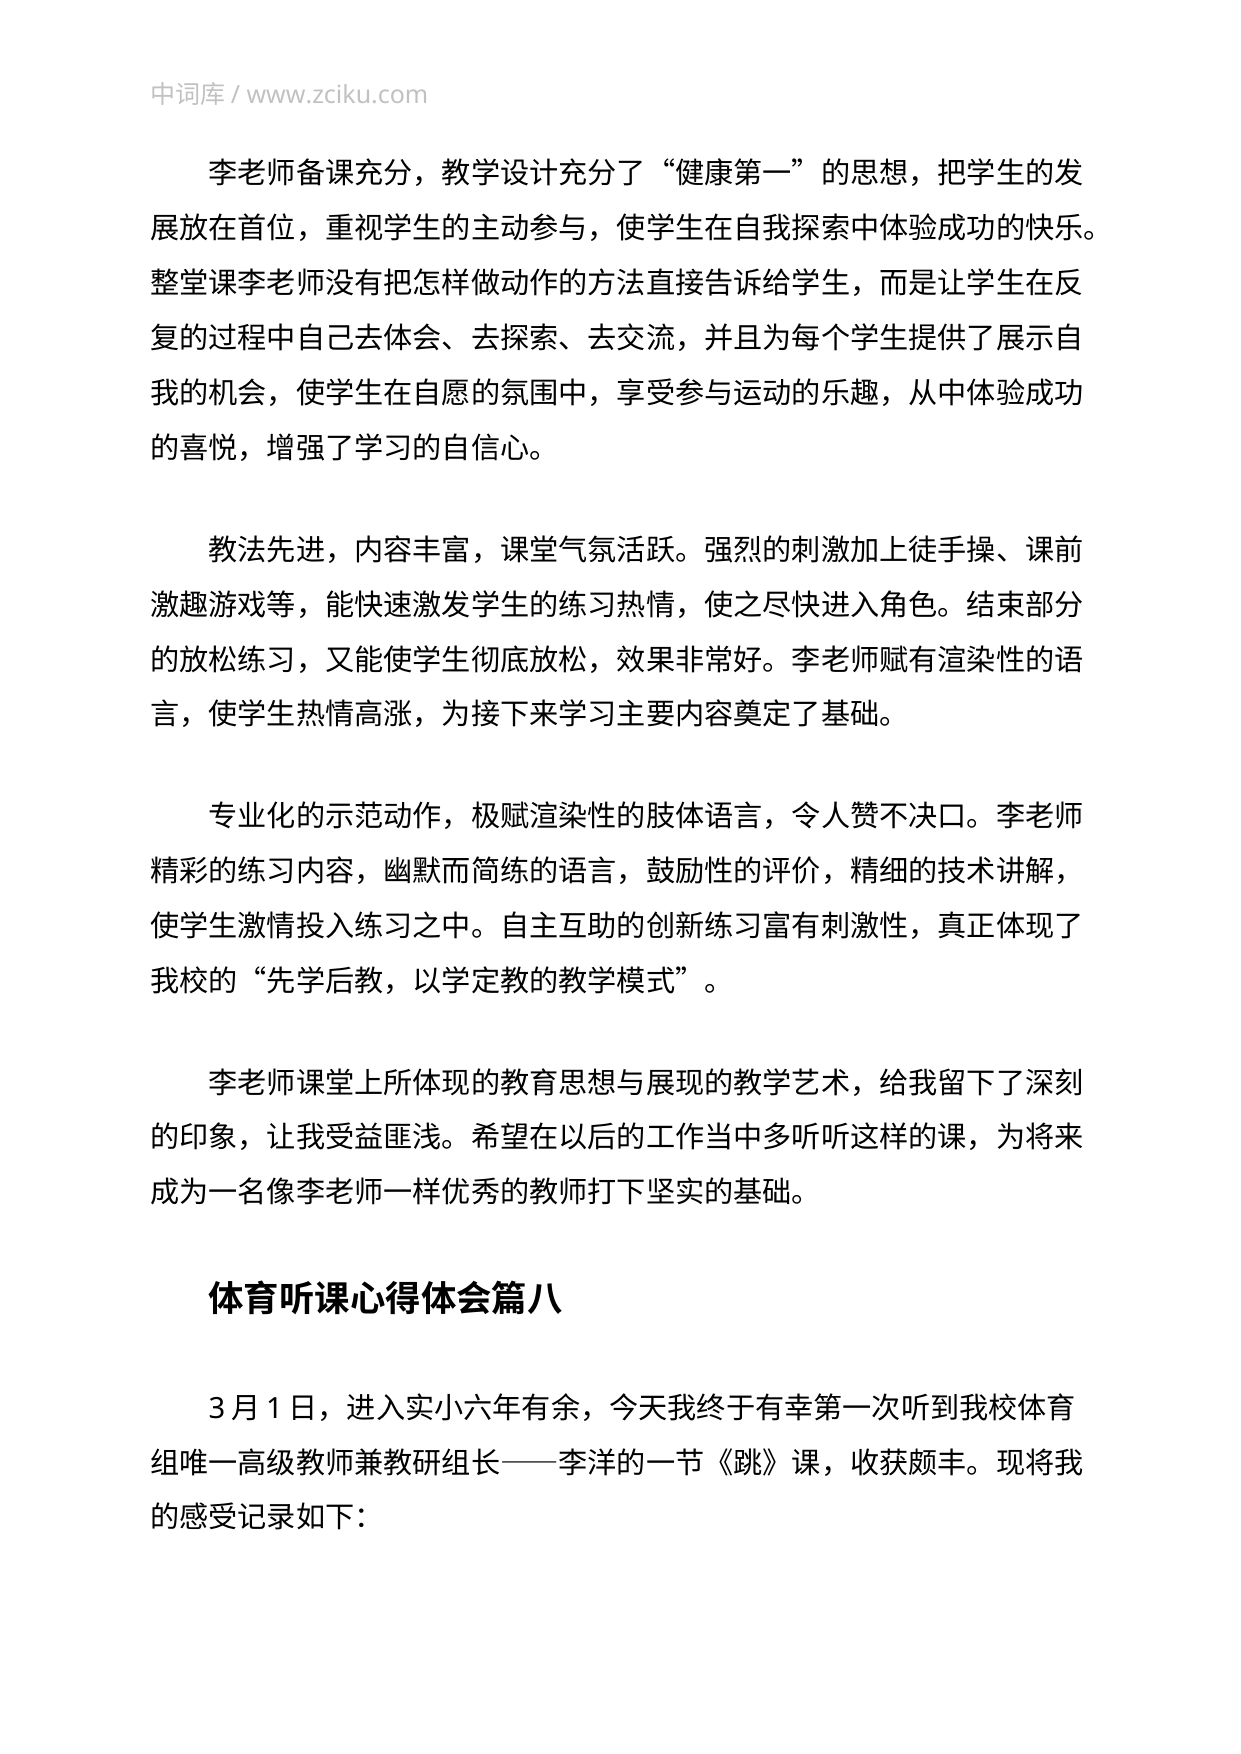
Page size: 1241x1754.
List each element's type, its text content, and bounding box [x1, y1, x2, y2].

text 李老师课堂上所体现的教育思想与展现的教学艺术，给我留下了深刻的印象，让我受益匪浅。希望在以后的工作当中多听听这样的课，为将来成为一名像李老师一样优秀的教师打下坚实的基础。 [150, 1059, 1090, 1211]
text 体育听课心得体会篇八 [150, 1271, 1090, 1322]
text 李老师备课充分，教学设计充分了“健康第一”的思想，把学生的发展放在首位，重视学生的主动参与，使学生在自我探索中体验成功的快乐。整堂课李老师没有把怎样做动作的方法直接告诉给学生，而是让学生在反复的过程中自己去体会、去探索、去交流，并且为每个学生提供了展示自我的机会，使学生在自愿的氛围中，享受参与运动的乐趣，从中体验成功的喜悦，增强了学习的自信心。 [150, 150, 1090, 467]
text 专业化的示范动作，极赋渲染性的肢体语言，令人赞不决口。李老师精彩的练习内容，幽默而简练的语言，鼓励性的评价，精细的技术讲解，使学生激情投入练习之中。自主互助的创新练习富有刺激性，真正体现了我校的“先学后教，以学定教的教学模式”。 [150, 793, 1090, 1000]
text 3月1日，进入实小六年有余，今天我终于有幸第一次听到我校体育组唯一高级教师兼教研组长——李洋的一节《跳》课，收获颇丰。现将我的感受记录如下： [150, 1384, 1090, 1536]
text 教法先进，内容丰富，课堂气氛活跃。强烈的刺激加上徒手操、课前激趣游戏等，能快速激发学生的练习热情，使之尽快进入角色。结束部分的放松练习，又能使学生彻底放松，效果非常好。李老师赋有渲染性的语言，使学生热情高涨，为接下来学习主要内容奠定了基础。 [150, 526, 1090, 733]
